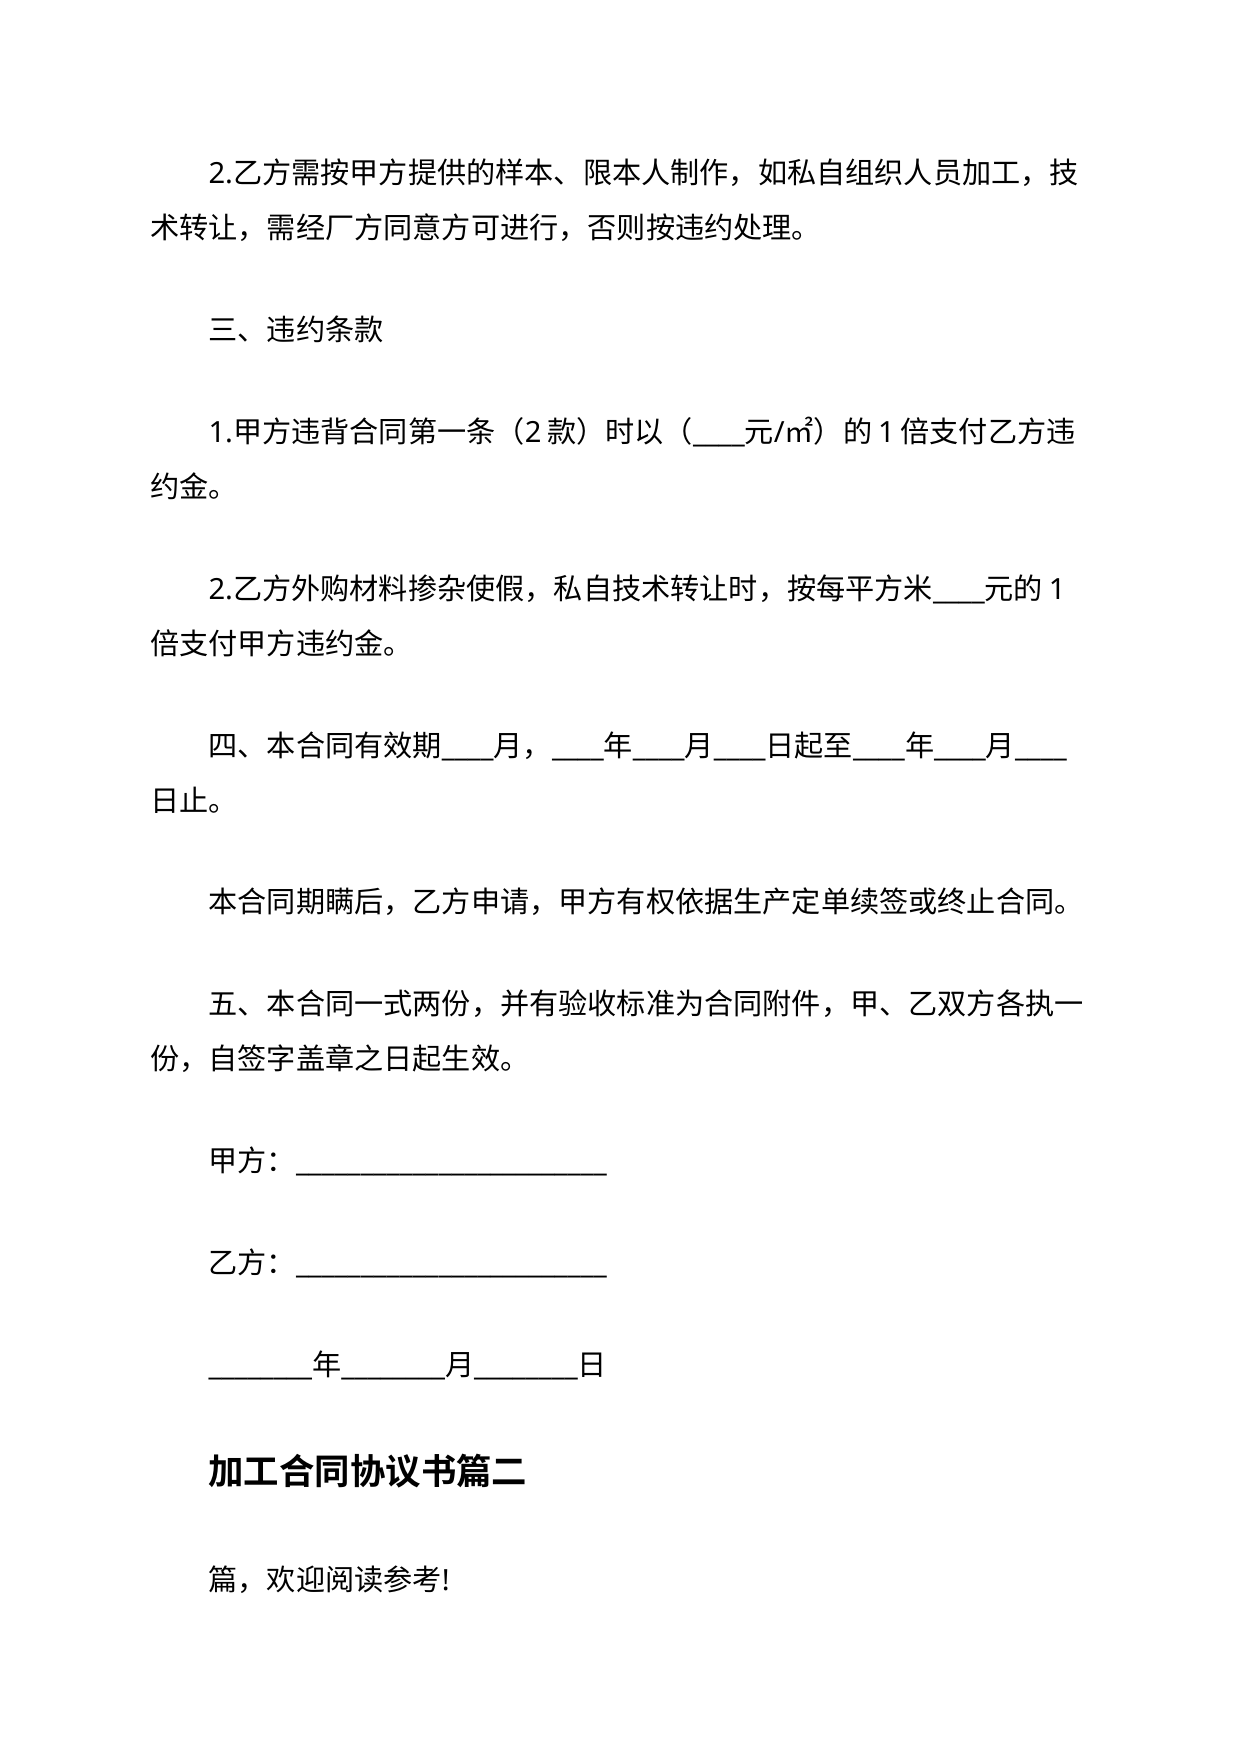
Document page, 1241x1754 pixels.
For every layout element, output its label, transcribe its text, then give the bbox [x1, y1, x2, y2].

text 三、违约条款 [150, 307, 1090, 349]
text 2.乙方外购材料掺杂使假，私自技术转让时，按每平方米____元的1倍支付甲方违约金。 [150, 565, 1090, 663]
text ________年________月________日 [150, 1341, 1090, 1384]
text 1.甲方违背合同第一条（2款）时以（____元/㎡）的1倍支付乙方违约金。 [150, 408, 1090, 506]
text 加工合同协议书篇二 [150, 1443, 1090, 1494]
text 本合同期瞒后，乙方申请，甲方有权依据生产定单续签或终止合同。 [150, 879, 1090, 921]
text 四、本合同有效期____月，____年____月____日起至____年____月____日止。 [150, 722, 1090, 819]
text 五、本合同一式两份，并有验收标准为合同附件，甲、乙双方各执一份，自签字盖章之日起生效。 [150, 981, 1090, 1078]
text 篇，欢迎阅读参考! [150, 1557, 1090, 1599]
text 乙方：________________________ [150, 1239, 1090, 1282]
text 2.乙方需按甲方提供的样本、限本人制作，如私自组织人员加工，技术转让，需经厂方同意方可进行，否则按违约处理。 [150, 150, 1090, 247]
text 甲方：________________________ [150, 1137, 1090, 1180]
